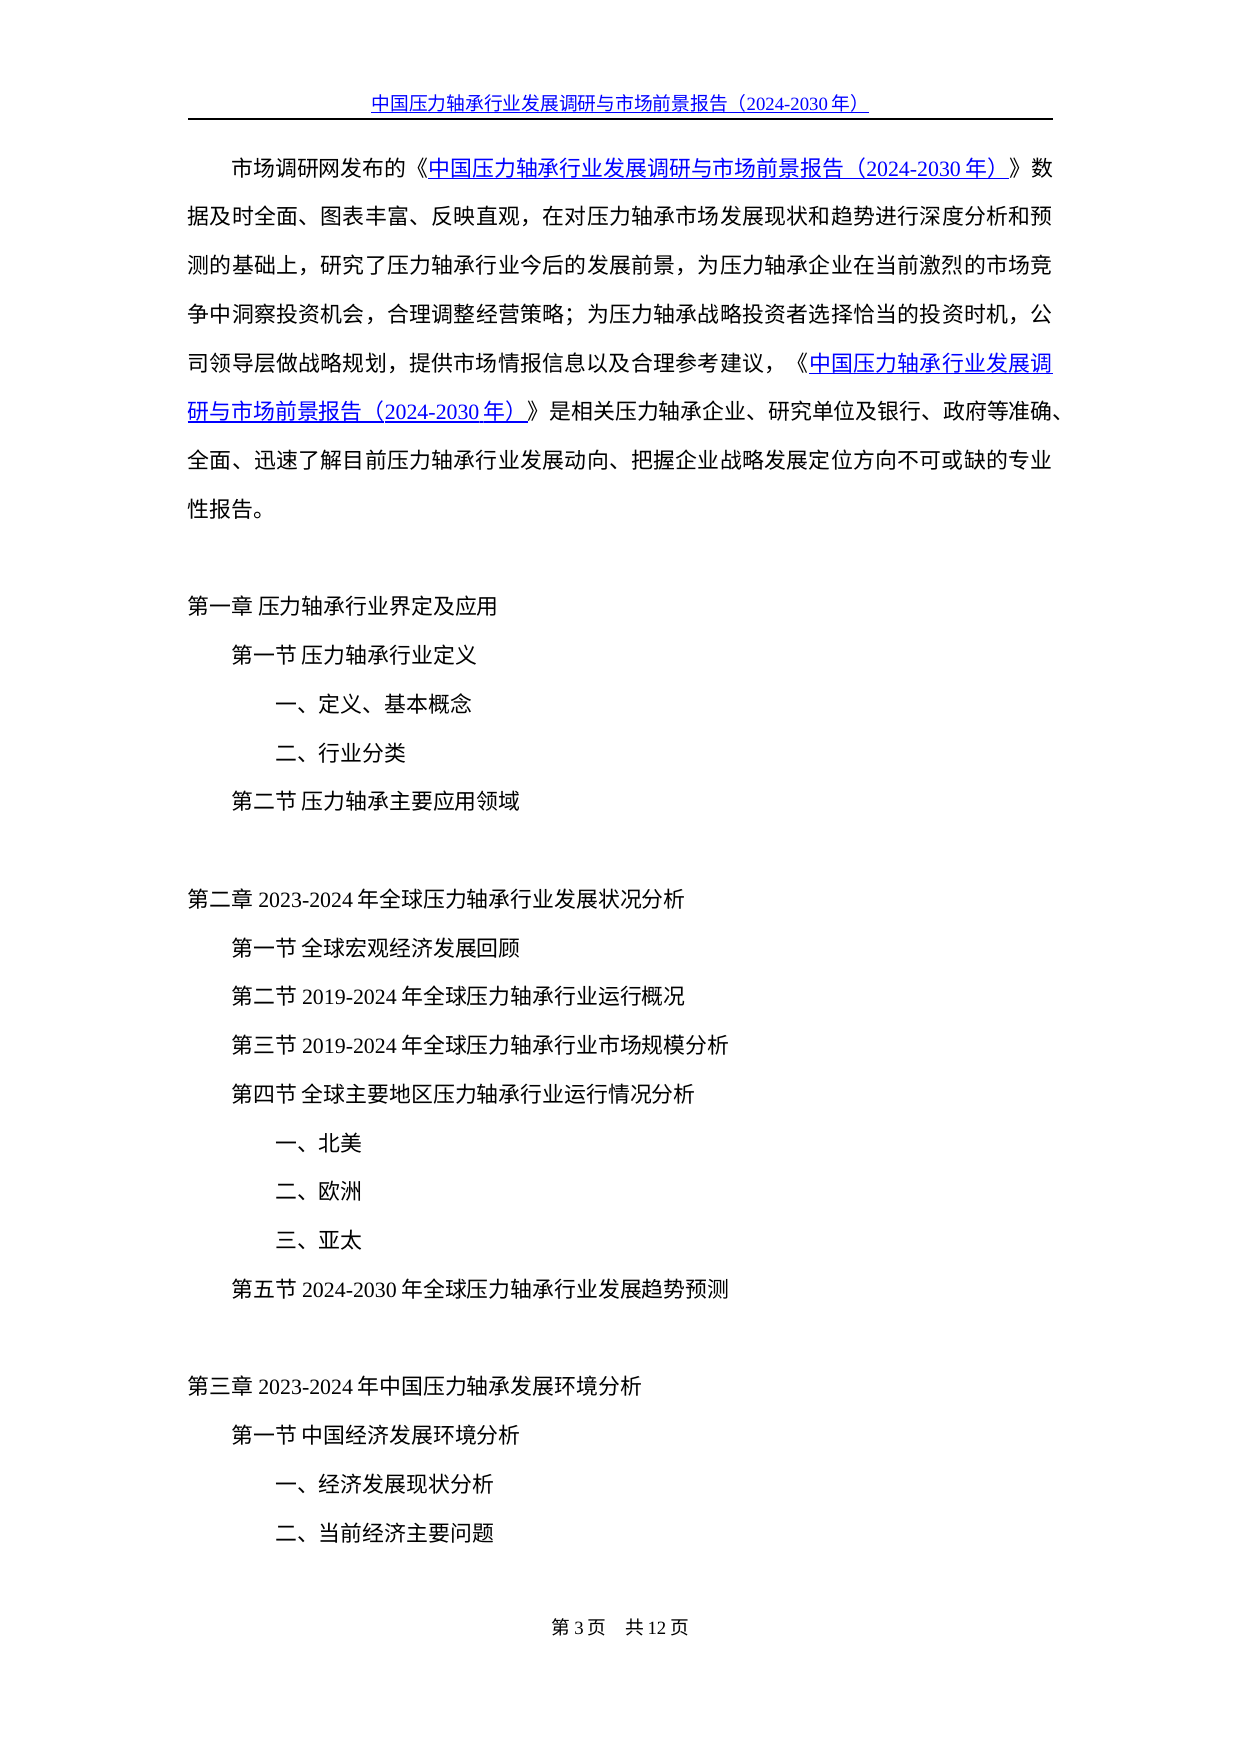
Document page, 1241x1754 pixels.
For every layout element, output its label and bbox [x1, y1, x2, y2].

text [187, 150, 1053, 1548]
